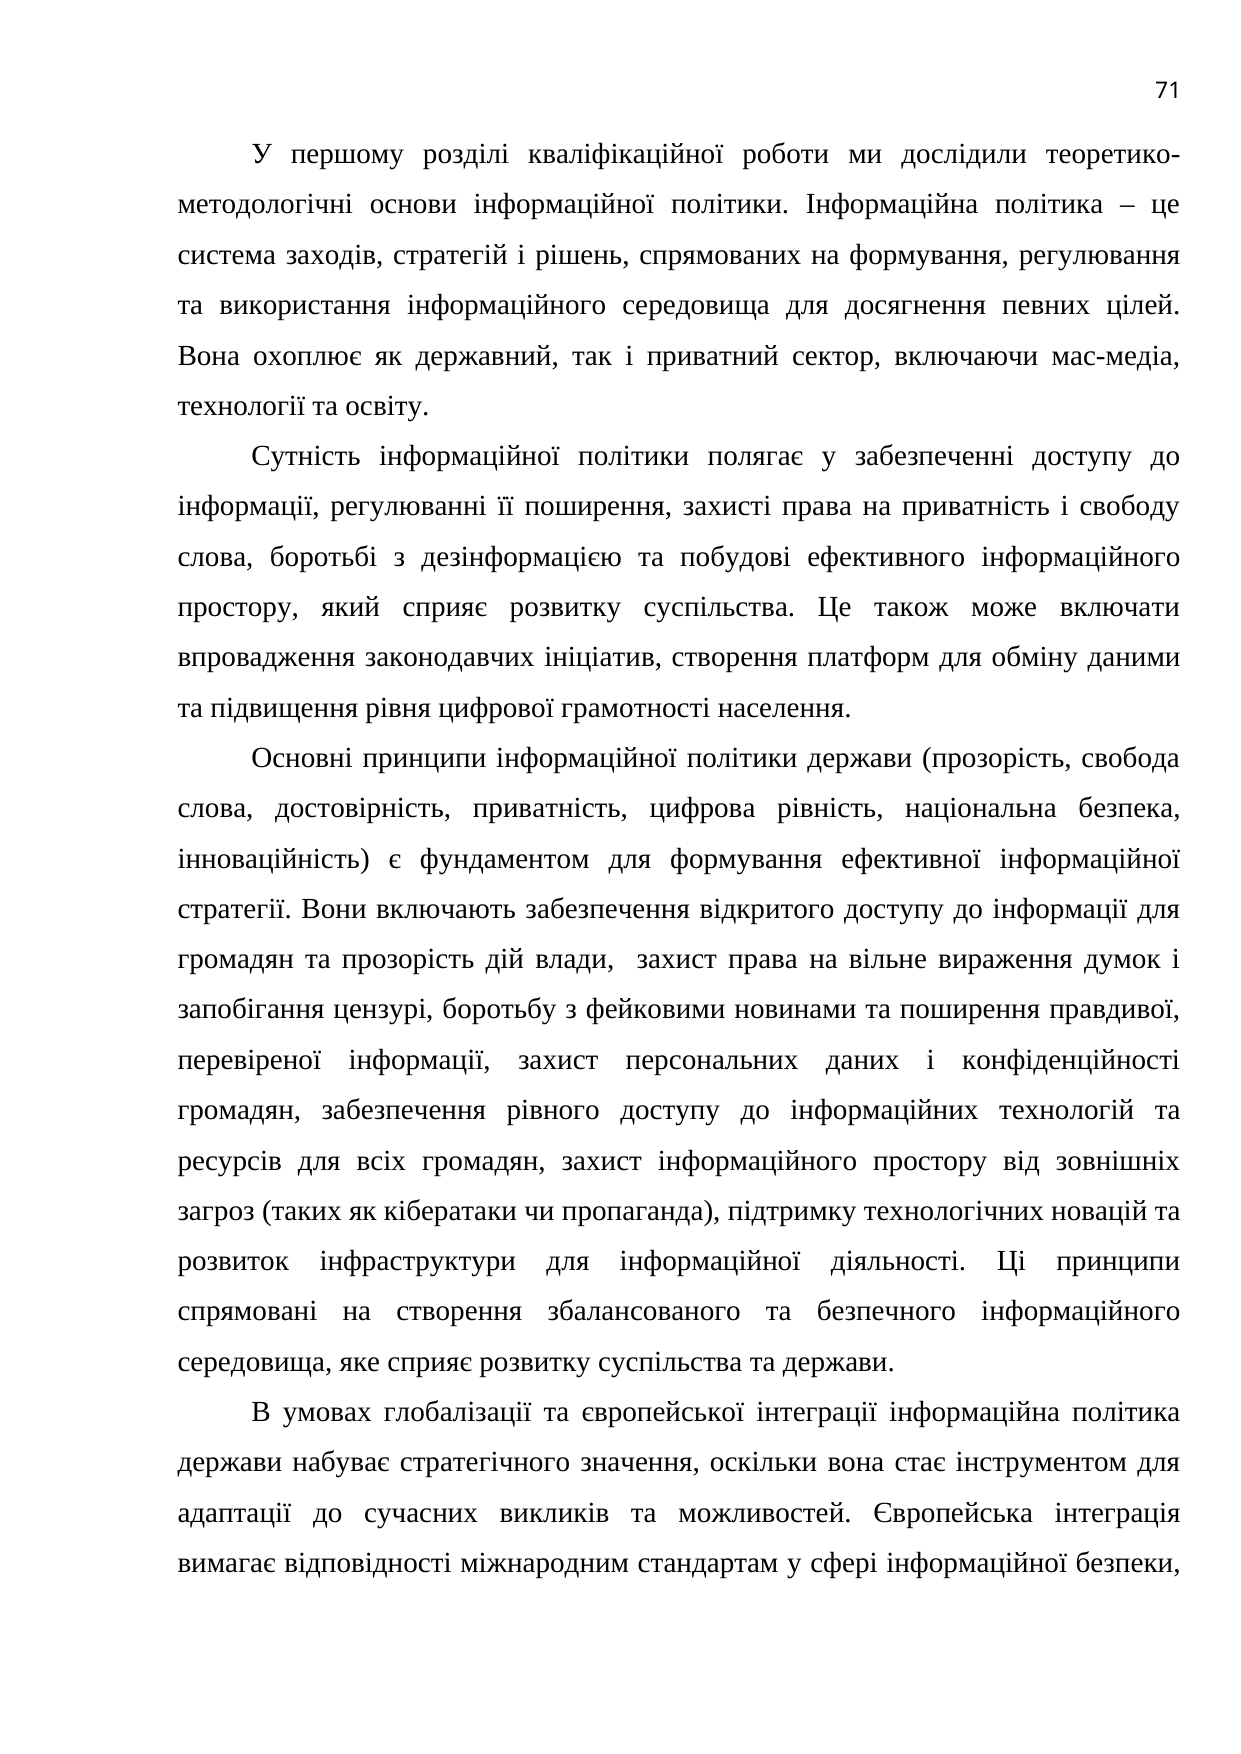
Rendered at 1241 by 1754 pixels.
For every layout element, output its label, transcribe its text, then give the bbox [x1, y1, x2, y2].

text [177, 1394, 1181, 1579]
text У першому розділі кваліфікаційної роботи ми дослідили теоретико-методологічні основи інформаційної політики. Інформаційна політика ‒ це система заходів, стратегій і рішень, спрямованих на формування, регулювання та використання інформаційного середовища для досягнення певних цілей. Вона охоплює як державний, так і приватний сектор, включаючи мас-медіа, технології та освіту. [177, 136, 1181, 421]
text Основні принципи інформаційної політики держави (прозорість, свобода слова, достовірність, приватність, цифрова рівність, національна безпека, інноваційність) є фундаментом для формування ефективної інформаційної стратегії. Вони включають забезпечення відкритого доступу до інформації для громадян та прозорість дій влади, захист права на вільне вираження думок і запобігання цензурі, боротьбу з фейковими новинами та поширення правдивої, перевіреної інформації, захист персональних даних і конфіденційності громадян, забезпечення рівного доступу до інформаційних технологій та ресурсів для всіх громадян, захист інформаційного простору від зовнішніх загроз (таких як кібератаки чи пропаганда), підтримку технологічних новацій та розвиток інфраструктури для інформаційної діяльності. Ці принципи спрямовані на створення збалансованого та безпечного інформаційного середовища, яке сприяє розвитку суспільства та держави. [177, 740, 1181, 1377]
text Сутність інформаційної політики полягає у забезпеченні доступу до інформації, регулюванні її поширення, захисті права на приватність і свободу слова, боротьбі з дезінформацією та побудові ефективного інформаційного простору, який сприяє розвитку суспільства. Це також може включати впровадження законодавчих ініціатив, створення платформ для обміну даними та підвищення рівня цифрової грамотності населення. [177, 438, 1181, 723]
